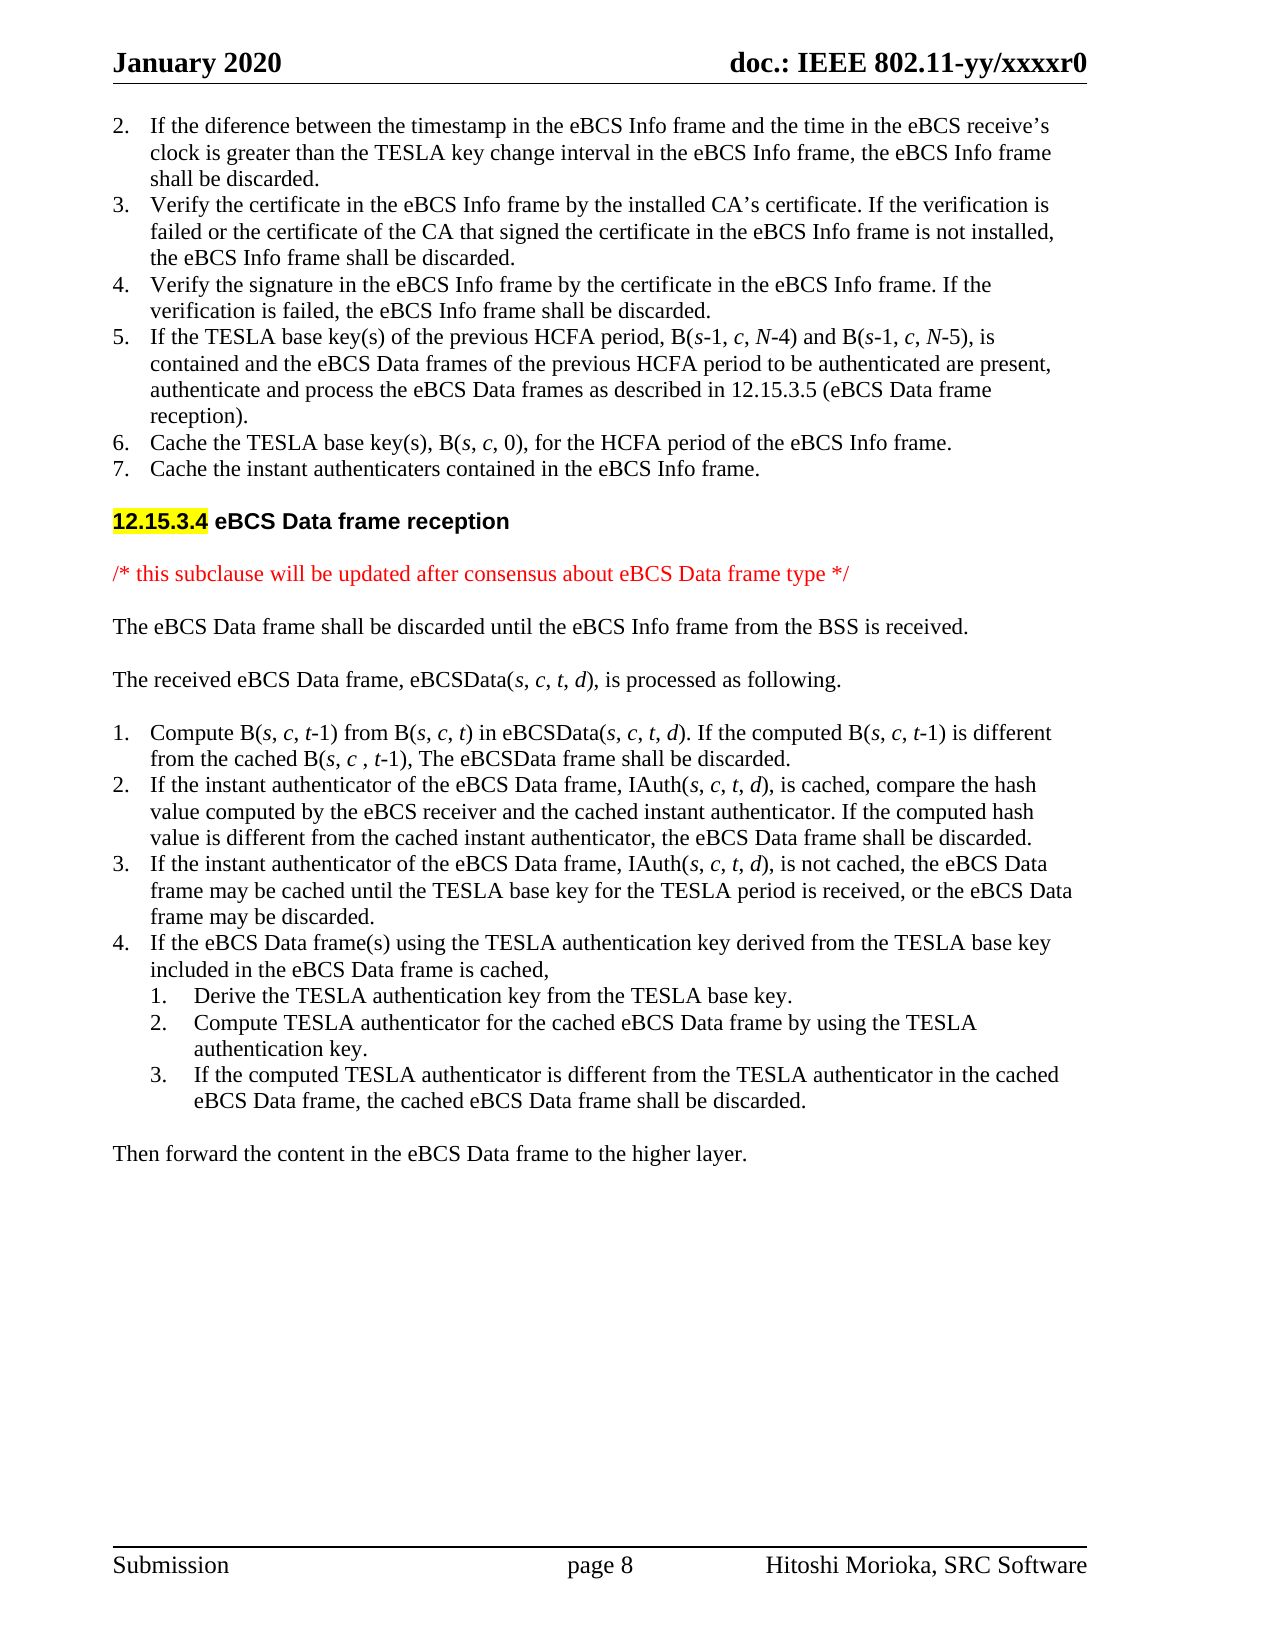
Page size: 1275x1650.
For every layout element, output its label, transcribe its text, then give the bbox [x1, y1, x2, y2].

text The eBCS Data frame shall be discarded until the eBCS Info frame from the BSS is received. [112, 613, 1087, 639]
list If the instant authenticator of the eBCS Data frame, IAuth(s, c, t, d), is not cached, the eBCS Data frame may be cached until the TESLA base key for the TESLA period is received, or the eBCS Data frame may be discarded. [112, 850, 1087, 929]
text Then forward the content in the eBCS Data frame to the higher layer. [112, 1140, 1087, 1167]
list If the TESLA base key(s) of the previous HCFA period, B(s-1, c, N-4) and B(s-1, c, N-5), is contained and the eBCS Data frames of the previous HCFA period to be authenticated are present, authenticate and process the eBCS Data frames as described in 12.15.3.5 (eBCS Data frame reception). [112, 323, 1087, 429]
list If the diference between the timestamp in the eBCS Info frame and the time in the eBCS receive’s clock is greater than the TESLA key change interval in the eBCS Info frame, the eBCS Info frame shall be discarded. [112, 112, 1087, 192]
list Cache the instant authenticaters contained in the eBCS Info frame. [112, 455, 1087, 481]
list Cache the TESLA base key(s), B(s, c, 0), for the HCFA period of the eBCS Info frame. [112, 429, 1087, 455]
text 12.15.3.4 eBCS Data frame reception [208, 508, 1087, 534]
list Derive the TESLA authentication key from the TESLA base key. [150, 982, 1087, 1008]
list If the computed TESLA authenticator is different from the TESLA authenticator in the cached eBCS Data frame, the cached eBCS Data frame shall be discarded. [150, 1061, 1087, 1114]
list If the eBCS Data frame(s) using the TESLA authentication key derived from the TESLA base key included in the eBCS Data frame is cached, [112, 929, 1087, 982]
list Verify the signature in the eBCS Info frame by the certificate in the eBCS Info frame. If the verification is failed, the eBCS Info frame shall be discarded. [112, 271, 1087, 323]
list If the instant authenticator of the eBCS Data frame, IAuth(s, c, t, d), is cached, compare the hash value computed by the eBCS receiver and the cached instant authenticator. If the computed hash value is different from the cached instant authenticator, the eBCS Data frame shall be discarded. [112, 771, 1087, 850]
text The received eBCS Data frame, eBCSData(s, c, t, d), is processed as following. [112, 666, 1087, 692]
list Compute B(s, c, t-1) from B(s, c, t) in eBCSData(s, c, t, d). If the computed B(s, c, t-1) is different from the cached B(s, c , t-1), The eBCSData frame shall be discarded. [112, 719, 1087, 771]
list Compute TESLA authenticator for the cached eBCS Data frame by using the TESLA authentication key. [150, 1008, 1087, 1061]
list Verify the certificate in the eBCS Info frame by the installed CA’s certificate. If the verification is failed or the certificate of the CA that signed the certificate in the eBCS Info frame is not installed, the eBCS Info frame shall be discarded. [112, 192, 1087, 271]
text /* this subclause will be updated after consensus about eBCS Data frame type */ [112, 561, 1087, 587]
